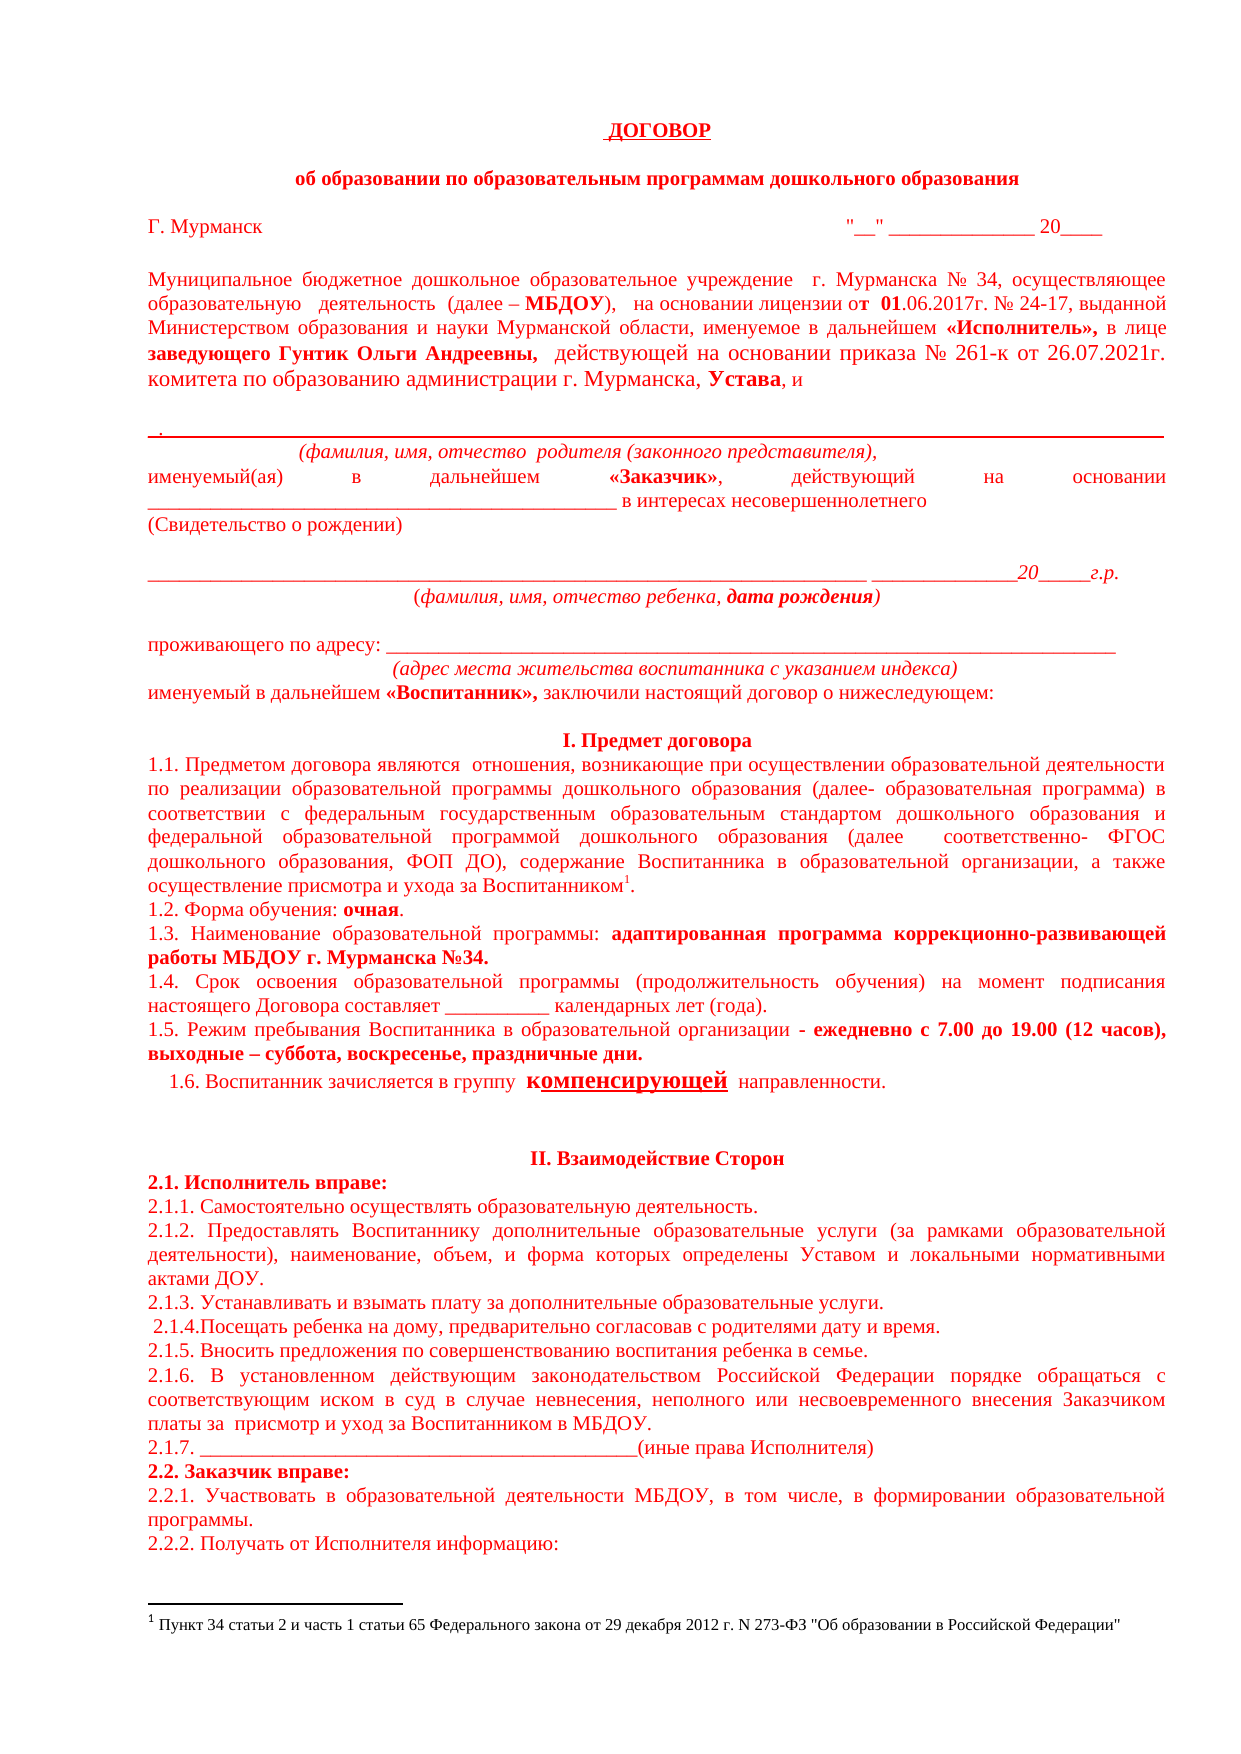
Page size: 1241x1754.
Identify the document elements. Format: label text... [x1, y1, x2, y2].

text 2.1.7. __________________________________________(иные права Исполнителя) [148, 1435, 1167, 1459]
text 2.1.5. Вносить предложения по совершенствованию воспитания ребенка в семье. [148, 1338, 1167, 1362]
text 2.2.2. Получать от Исполнителя информацию: [148, 1531, 1167, 1555]
text 1.2. Форма обучения: очная. [148, 897, 1167, 921]
text _____________________________________________________________________ ______________20_____г.р. [148, 560, 1167, 584]
text именуемый в дальнейшем «Воспитанник», заключили настоящий договор о нижеследующем: [148, 680, 1167, 704]
text именуемый(ая) в дальнейшем «Заказчик», действующий на основании _____________________________________________ в интересах несовершеннолетнего [148, 463, 1167, 512]
text 2.1.1. Самостоятельно осуществлять образовательную деятельность. [148, 1194, 1167, 1218]
text ДОГОВОР [148, 118, 1167, 142]
text 1.5. Режим пребывания Воспитанника в образовательной организации - ежедневно с 7.00 до 19.00 (12 часов), выходные – суббота, воскресенье, праздничные дни. [148, 1017, 1167, 1065]
text (Свидетельство о рождении) [148, 512, 1167, 536]
text 1.3. Наименование образовательной программы: адаптированная программа коррекционно-развивающей работы МБДОУ г. Мурманска №34. [148, 921, 1167, 969]
text 2.1.2. Предоставлять Воспитаннику дополнительные образовательные услуги (за рамками образовательной деятельности), наименование, объем, и форма которых определены Уставом и локальными нормативными актами ДОУ. [148, 1218, 1167, 1290]
text _.________________________________________________________________________________________________ [148, 415, 1167, 439]
text 2.1.4.Посещать ребенка на дому, предварительно согласовав с родителями дату и время. [148, 1314, 1167, 1338]
text 1.6. Воспитанник зачисляется в группу компенсирующей направленности. [148, 1065, 1167, 1094]
text 2.1. Исполнитель вправе: [148, 1170, 1167, 1194]
text II. Взаимодействие Сторон [148, 1146, 1167, 1170]
text I. Предмет договора [148, 728, 1167, 752]
text (фамилия, имя, отчество ребенка, дата рождения) [148, 584, 1167, 608]
text (адрес места жительства воспитанника с указанием индекса) [148, 656, 1167, 680]
text 1.1. Предметом договора являются отношения, возникающие при осуществлении образовательной деятельности по реализации образовательной программы дошкольного образования (далее- образовательная программа) в соответствии с федеральным государственным образовательным стандартом дошкольного образования и федеральной образовательной программой дошкольного образования (далее соответственно- ФГОС дошкольного образования, ФОП ДО), содержание Воспитанника в образовательной организации, а также осуществление присмотра и ухода за Воспитанником. [148, 752, 1167, 897]
text (фамилия, имя, отчество родителя (законного представителя), [148, 439, 1167, 463]
text 2.1.6. В установленном действующим законодательством Российской Федерации порядке обращаться с соответствующим иском в суд в случае невнесения, неполного или несвоевременного внесения Заказчиком платы за присмотр и уход за Воспитанником в МБДОУ. [148, 1362, 1167, 1435]
text Муниципальное бюджетное дошкольное образовательное учреждение г. Мурманска № 34, осуществляющее образовательную деятельность (далее – МБДОУ), на основании лицензии от 01.06.2017г. № 24-17, выданной Министерством образования и науки Мурманской области, именуемое в дальнейшем «Исполнитель», в лице заведующего Гунтик Ольги Андреевны, действующей на основании приказа № 261-к от 26.07.2021г. комитета по образованию администрации г. Мурманска, Устава, и [148, 266, 1167, 391]
text Г. Мурманск "__" ______________ 20____ [148, 214, 1167, 238]
text об образовании по образовательным программам дошкольного образования [148, 142, 1167, 190]
text проживающего по адресу: ______________________________________________________________________ [148, 632, 1167, 656]
text 2.2.1. Участвовать в образовательной деятельности МБДОУ, в том числе, в формировании образовательной программы. [148, 1483, 1167, 1531]
text 2.1.3. Устанавливать и взымать плату за дополнительные образовательные услуги. [148, 1290, 1167, 1314]
text 2.2. Заказчик вправе: [148, 1459, 1167, 1483]
text 1.4. Срок освоения образовательной программы (продолжительность обучения) на момент подписания настоящего Договора составляет __________ календарных лет (года). [148, 969, 1167, 1017]
